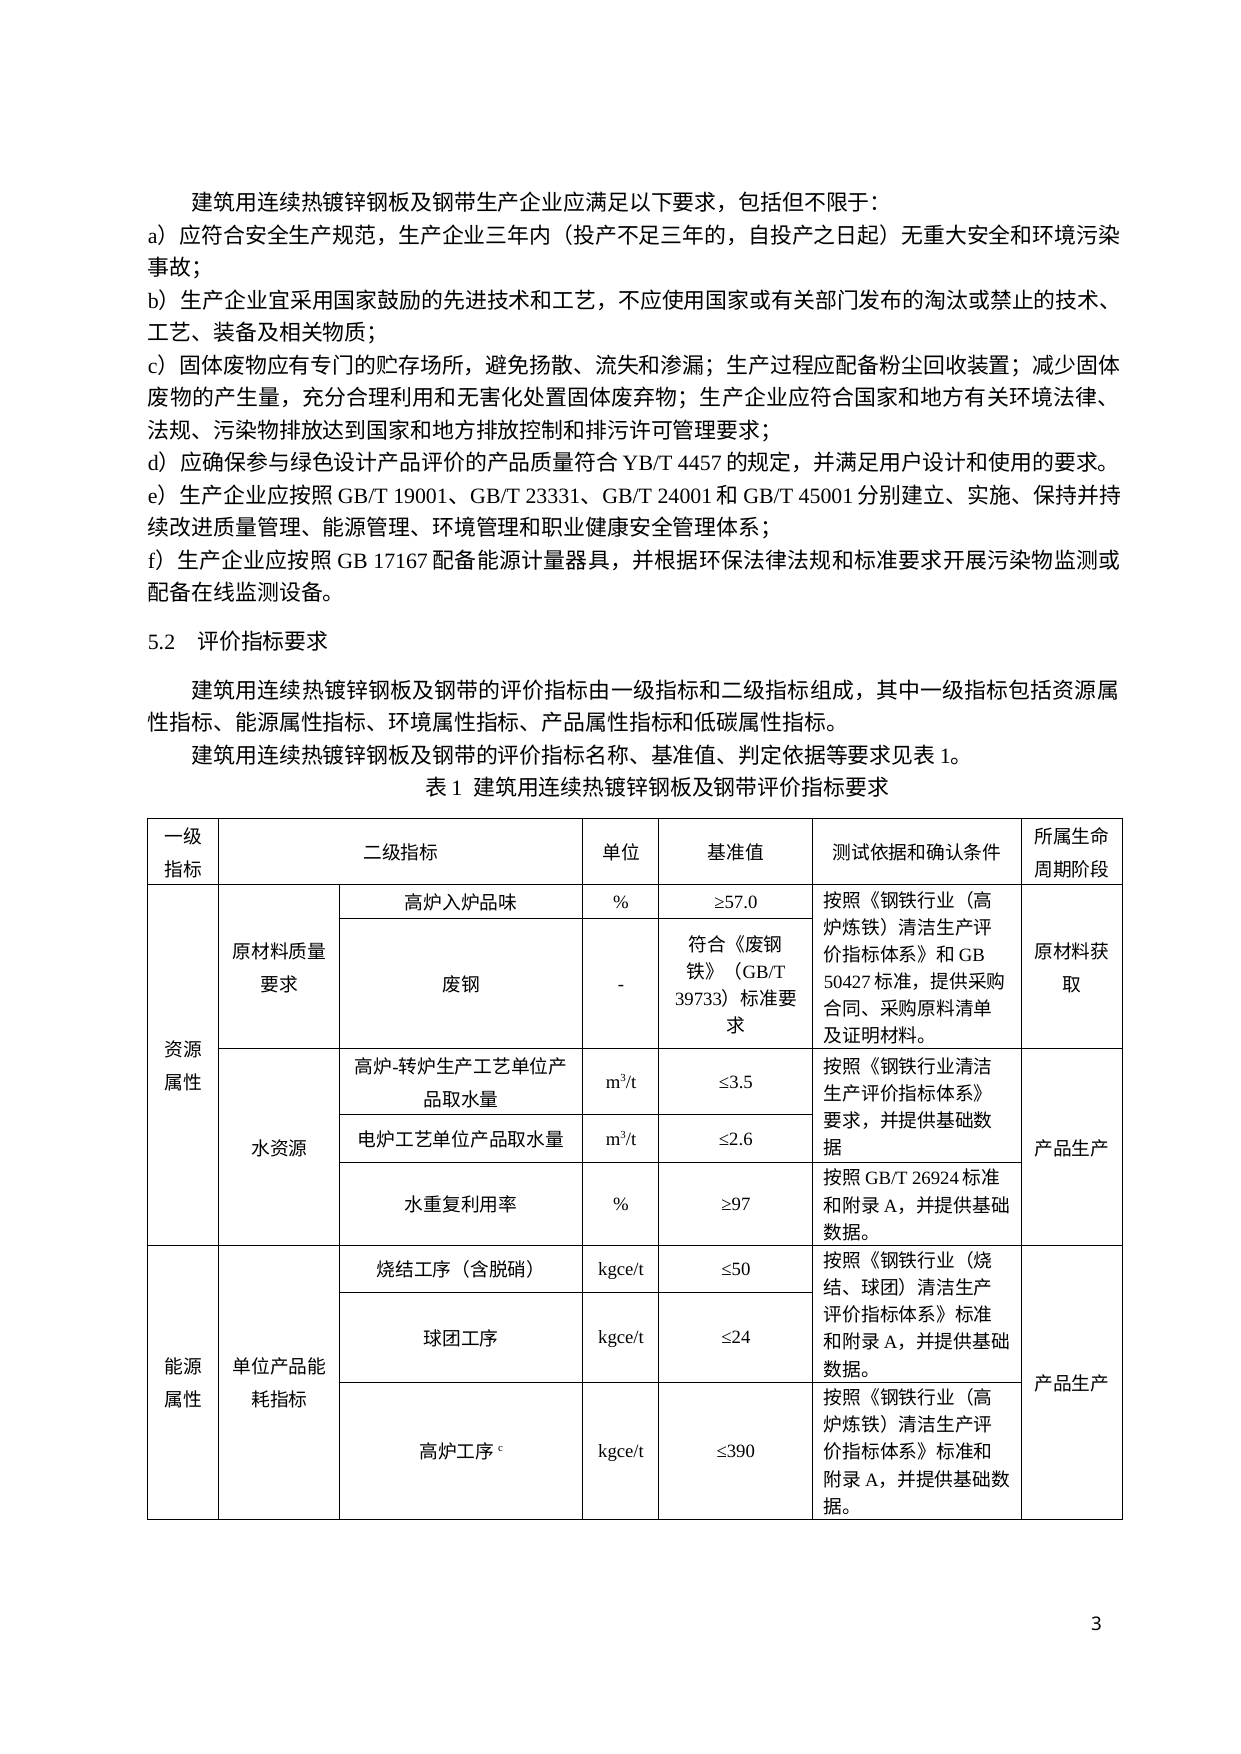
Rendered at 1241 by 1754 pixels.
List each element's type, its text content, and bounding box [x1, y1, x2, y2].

table_cell m3/t [583, 1115, 658, 1162]
table_cell 资源属性 [148, 885, 218, 1244]
table_cell 产品生产 [1022, 1246, 1122, 1518]
table_cell 能源属性 [148, 1246, 218, 1518]
table_header 所属生命周期阶段 [1022, 819, 1122, 884]
table_cell 电炉工艺单位产品取水量 [340, 1115, 582, 1162]
table_cell kgce/t [583, 1383, 658, 1518]
table_cell ≤24 [659, 1293, 812, 1382]
table_cell 按照《钢铁行业（高炉炼铁）清洁生产评价指标体系》标准和附录A，并提供基础数据。 [813, 1383, 1021, 1518]
table_cell 按照GB/T 26924标准和附录A，并提供基础数据。 [813, 1163, 1021, 1244]
table_cell 产品生产 [1022, 1049, 1122, 1244]
table_cell ≥57.0 [659, 885, 812, 918]
list 生产企业应按照GB/T 19001、GB/T 23331、GB/T 24001和GB/T 45001分别建立、实施、保持并持续改进质量管理、能源管理、环境管理和职业健康安全管理体系； [148, 477, 1122, 542]
table_cell 按照《钢铁行业（烧结、球团）清洁生产评价指标体系》标准和附录A，并提供基础数据。 [813, 1246, 1021, 1382]
table_cell m3/t [583, 1049, 658, 1114]
text 表1 建筑用连续热镀锌钢板及钢带评价指标要求 [148, 770, 1122, 802]
table_cell 水重复利用率 [340, 1163, 582, 1244]
table_header 基准值 [659, 819, 812, 884]
table_header 测试依据和确认条件 [813, 819, 1021, 884]
table_cell 按照《钢铁行业（高炉炼铁）清洁生产评价指标体系》和GB 50427标准，提供采购合同、采购原料清单及证明材料。 [813, 885, 1021, 1048]
list 生产企业宜采用国家鼓励的先进技术和工艺，不应使用国家或有关部门发布的淘汰或禁止的技术、工艺、装备及相关物质； [148, 282, 1122, 347]
table_cell - [583, 919, 658, 1048]
text 建筑用连续热镀锌钢板及钢带的评价指标由一级指标和二级指标组成，其中一级指标包括资源属性指标、能源属性指标、环境属性指标、产品属性指标和低碳属性指标。 [148, 672, 1122, 737]
table_cell kgce/t [583, 1293, 658, 1382]
table_cell 原材料质量要求 [219, 885, 339, 1048]
list 固体废物应有专门的贮存场所，避免扬散、流失和渗漏；生产过程应配备粉尘回收装置；减少固体废物的产生量，充分合理利用和无害化处置固体废弃物；生产企业应符合国家和地方有关环境法律、法规、污染物排放达到国家和地方排放控制和排污许可管理要求； [148, 347, 1122, 445]
table_header 一级指标 [148, 819, 218, 884]
table_cell 水资源 [219, 1049, 339, 1244]
table_cell 高炉-转炉生产工艺单位产品取水量 [340, 1049, 582, 1114]
table_cell 高炉工序c [340, 1383, 582, 1518]
list 生产企业应按照GB 17167配备能源计量器具，并根据环保法律法规和标准要求开展污染物监测或配备在线监测设备。 [148, 542, 1122, 607]
table_cell % [583, 1163, 658, 1244]
table_cell 球团工序 [340, 1293, 582, 1382]
table_cell 符合《废钢铁》（GB/T 39733）标准要求 [659, 919, 812, 1048]
table_cell ≤3.5 [659, 1049, 812, 1114]
table_cell ≤2.6 [659, 1115, 812, 1162]
table_cell 废钢 [340, 919, 582, 1048]
table_header 二级指标 [219, 819, 582, 884]
list 应确保参与绿色设计产品评价的产品质量符合YB/T 4457的规定，并满足用户设计和使用的要求。 [148, 445, 1122, 477]
table_cell ≥97 [659, 1163, 812, 1244]
table_cell ≤50 [659, 1246, 812, 1292]
table_cell 高炉入炉品味 [340, 885, 582, 918]
text 建筑用连续热镀锌钢板及钢带生产企业应满足以下要求，包括但不限于： [148, 185, 1122, 217]
table_cell 原材料获取 [1022, 885, 1122, 1048]
table_cell 按照《钢铁行业清洁生产评价指标体系》要求，并提供基础数据 [813, 1049, 1021, 1162]
table_cell ≤390 [659, 1383, 812, 1518]
table_header 单位 [583, 819, 658, 884]
list 应符合安全生产规范，生产企业三年内（投产不足三年的，自投产之日起）无重大安全和环境污染事故； [148, 217, 1122, 282]
table_cell 烧结工序（含脱硝） [340, 1246, 582, 1292]
table_cell 单位产品能耗指标 [219, 1246, 339, 1518]
text 建筑用连续热镀锌钢板及钢带的评价指标名称、基准值、判定依据等要求见表1。 [148, 737, 1122, 770]
text 评价指标要求 [148, 623, 1122, 656]
table_cell % [583, 885, 658, 918]
table_cell kgce/t [583, 1246, 658, 1292]
